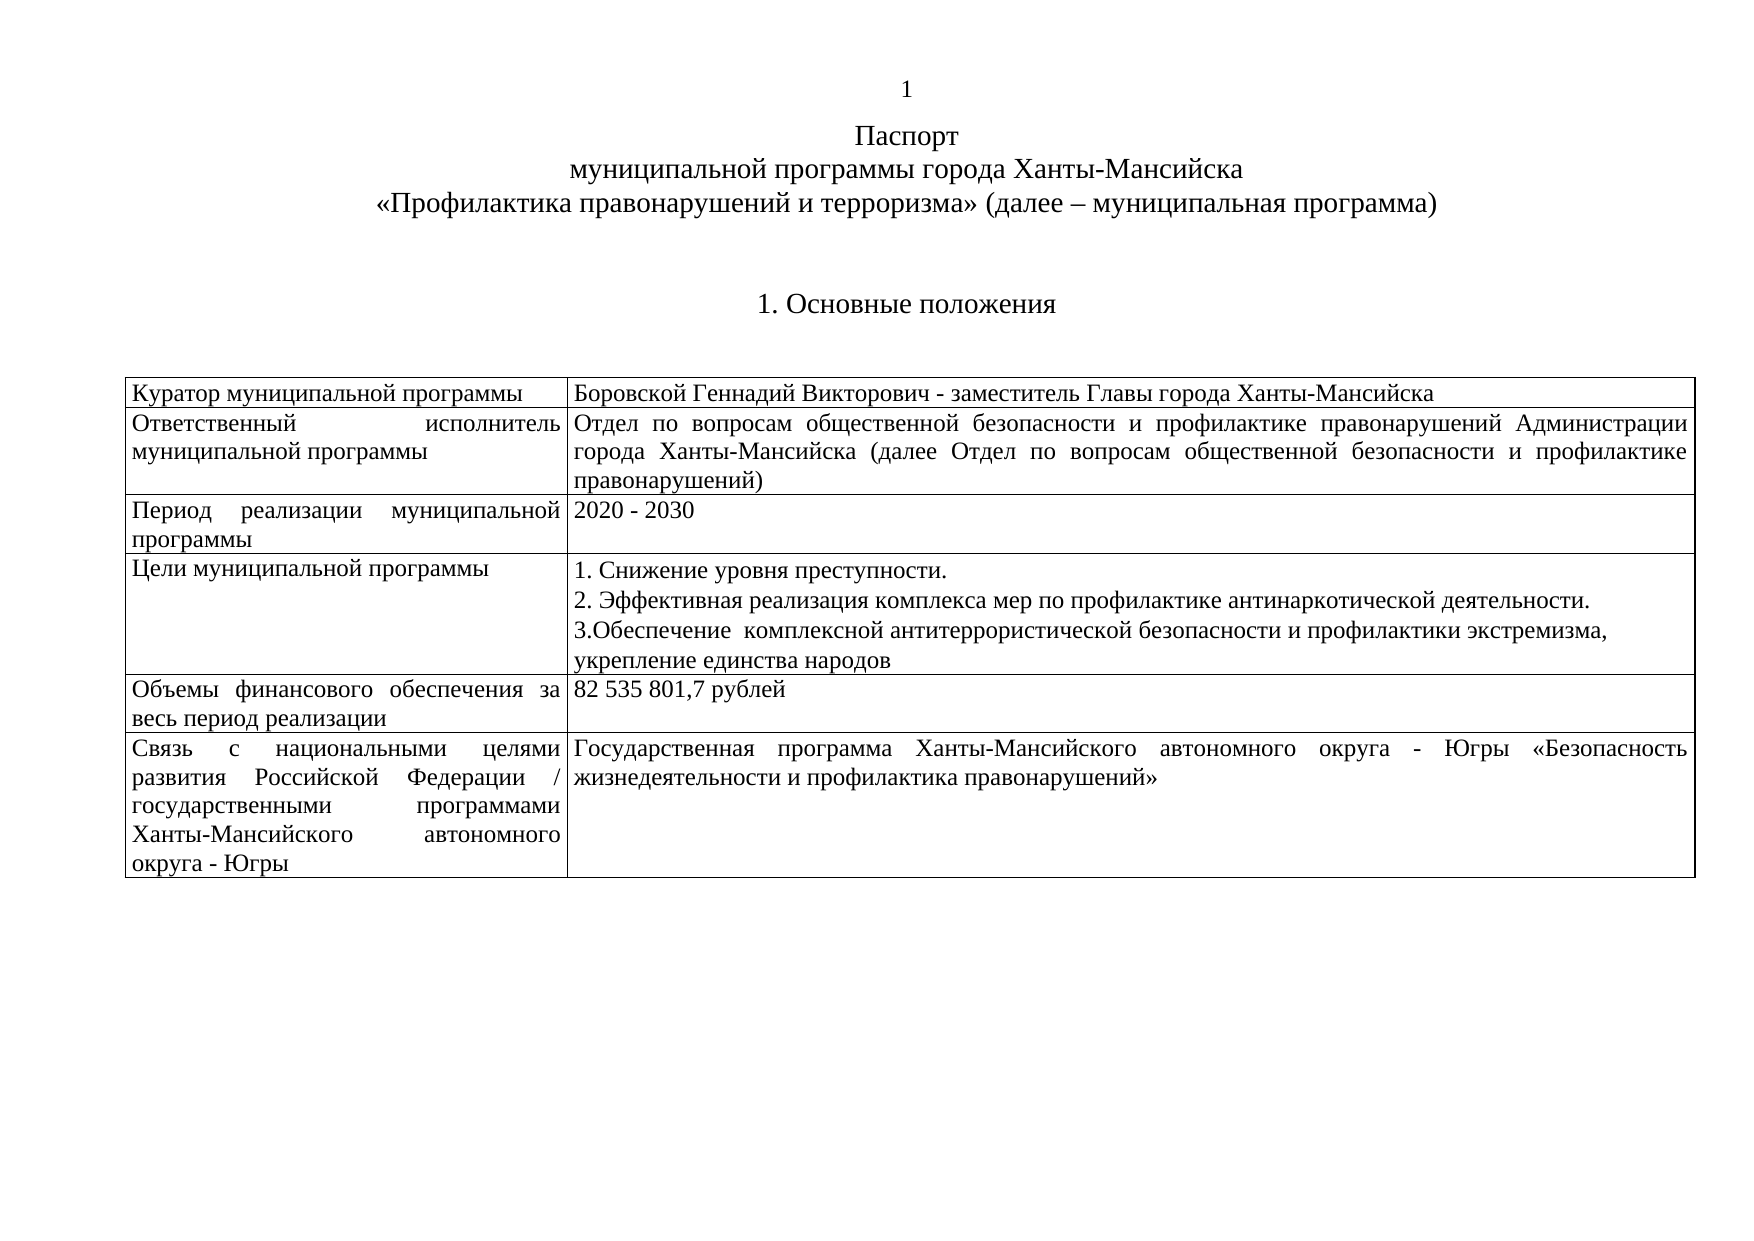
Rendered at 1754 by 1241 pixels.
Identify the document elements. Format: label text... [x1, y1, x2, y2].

table_cell Цели муниципальной программы [126, 554, 567, 673]
table_cell 1. Снижение уровня преступности. 2. Эффективная реализация комплекса мер по профилактике антинаркотической деятельности. 3.Обеспечение комплексной антитеррористической безопасности и профилактики экстремизма, укрепление единства народов [568, 554, 1694, 673]
text муниципальной программы города Ханты-Мансийска [118, 152, 1695, 185]
table_cell Отдел по вопросам общественной безопасности и профилактике правонарушений Администрации города Ханты-Мансийска (далее Отдел по вопросам общественной безопасности и профилактике правонарушений) [568, 408, 1694, 494]
text «Профилактика правонарушений и терроризма» (далее – муниципальная программа) [118, 185, 1695, 219]
table_header Боровской Геннадий Викторович - заместитель Главы города Ханты-Мансийска [568, 378, 1694, 407]
table_header Куратор муниципальной программы [126, 378, 567, 407]
table_cell Связь с национальными целями развития Российской Федерации / государственными программами Ханты-Мансийского автономного округа - Югры [126, 733, 567, 877]
table_cell Объемы финансового обеспечения за весь период реализации [126, 675, 567, 732]
text 1. Основные положения [118, 286, 1695, 319]
table_cell 2020 - 2030 [568, 495, 1694, 552]
table_cell Период реализации муниципальной программы [126, 495, 567, 552]
table_cell 82 535 801,7 рублей [568, 675, 1694, 732]
table_cell Ответственный исполнитель муниципальной программы [126, 408, 567, 494]
table_cell Государственная программа Ханты-Мансийского автономного округа - Югры «Безопасность жизнедеятельности и профилактика правонарушений» [568, 733, 1694, 877]
text Паспорт [118, 118, 1695, 152]
